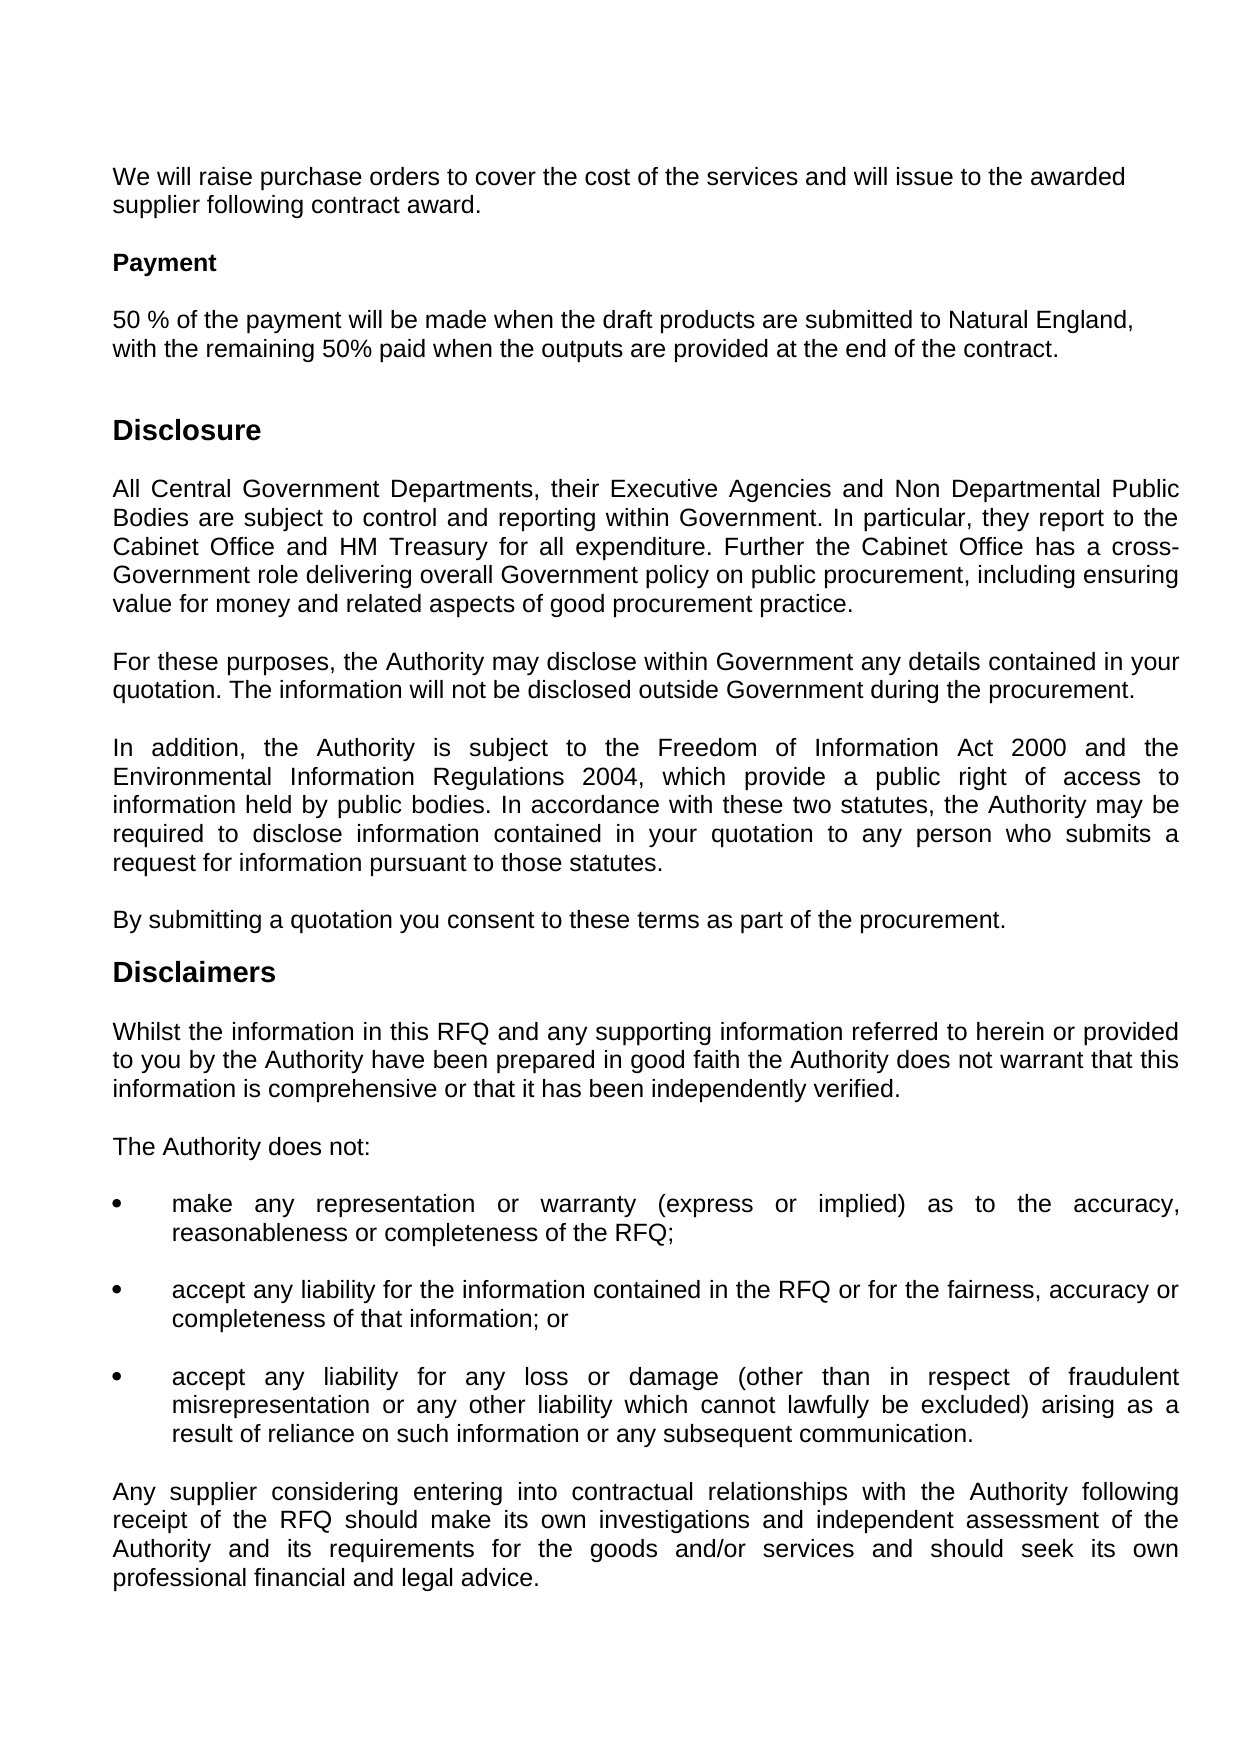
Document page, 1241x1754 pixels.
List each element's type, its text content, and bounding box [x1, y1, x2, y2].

list make any representation or warranty (express or implied) as to the accuracy, reasonableness or completeness of the RFQ; [112, 1189, 1181, 1247]
text All Central Government Departments, their Executive Agencies and Non Departmental Public Bodies are subject to control and reporting within Government. In particular, they report to the Cabinet Office and HM Treasury for all expenditure. Further the Cabinet Office has a cross-Government role delivering overall Government policy on public procurement, including ensuring value for money and related aspects of good procurement practice. [112, 474, 1181, 618]
text Any supplier considering entering into contractual relationships with the Authority following receipt of the RFQ should make its own investigations and independent assessment of the Authority and its requirements for the goods and/or services and should seek its own professional financial and legal advice. [112, 1477, 1181, 1592]
text For these purposes, the Authority may disclose within Government any details contained in your quotation. The information will not be disclosed outside Government during the procurement. [112, 647, 1181, 704]
text Payment [112, 248, 1181, 277]
text By submitting a quotation you consent to these terms as part of the procurement. [112, 905, 1181, 934]
text In addition, the Authority is subject to the Freedom of Information Act 2000 and the Environmental Information Regulations 2004, which provide a public right of access to information held by public bodies. In accordance with these two statutes, the Authority may be required to disclose information contained in your quotation to any person who submits a request for information pursuant to those statutes. [112, 733, 1181, 877]
text We will raise purchase orders to cover the cost of the services and will issue to the awarded supplier following contract award. [112, 162, 1181, 219]
subtitle Disclaimers [112, 955, 1181, 988]
list accept any liability for any loss or damage (other than in respect of fraudulent misrepresentation or any other liability which cannot lawfully be excluded) arising as a result of reliance on such information or any subsequent communication. [112, 1362, 1181, 1448]
list accept any liability for the information contained in the RFQ or for the fairness, accuracy or completeness of that information; or [112, 1275, 1181, 1333]
text Whilst the information in this RFQ and any supporting information referred to herein or provided to you by the Authority have been prepared in good faith the Authority does not warrant that this information is comprehensive or that it has been independently verified. [112, 1016, 1181, 1103]
subtitle Disclosure [112, 412, 1181, 446]
text The Authority does not: [112, 1131, 1181, 1160]
text 50 % of the payment will be made when the draft products are submitted to Natural England, with the remaining 50% paid when the outputs are provided at the end of the contract. [112, 305, 1181, 363]
